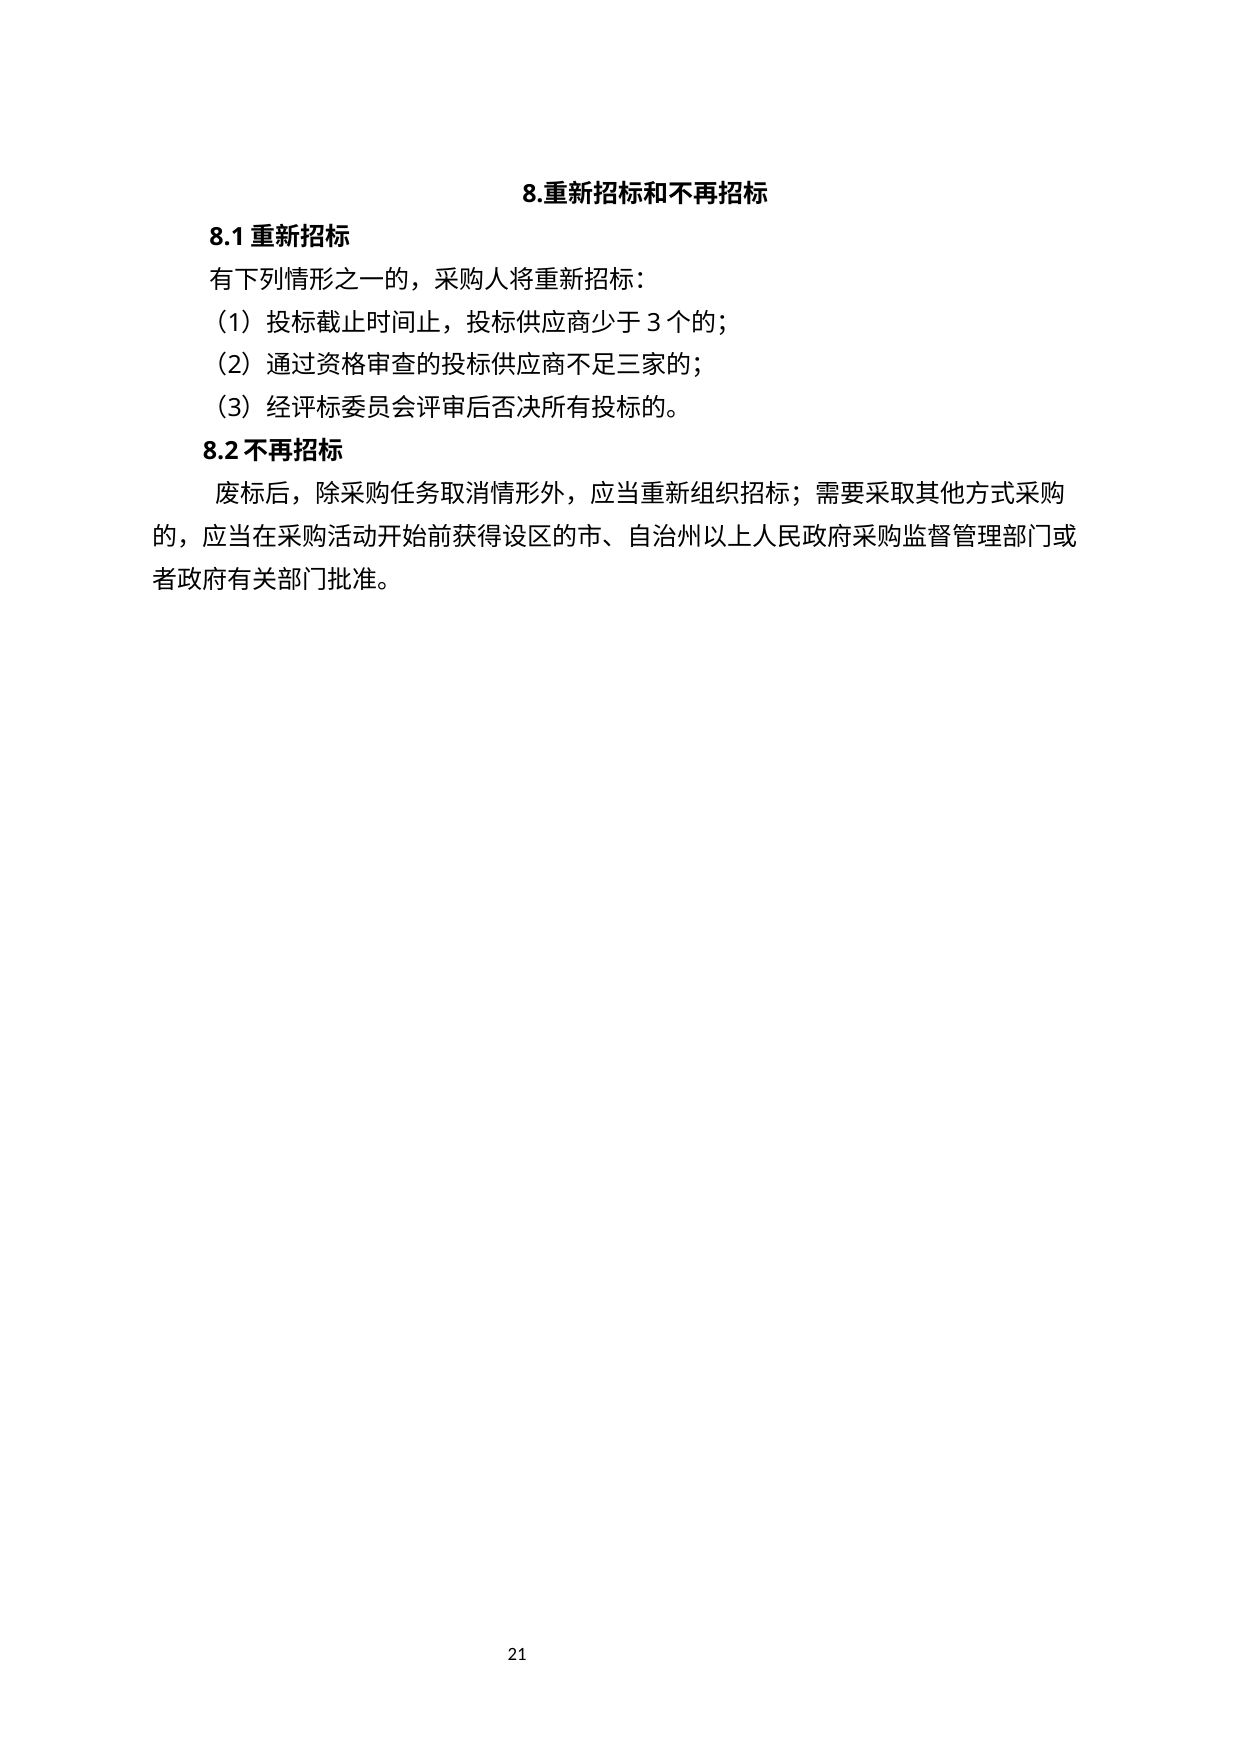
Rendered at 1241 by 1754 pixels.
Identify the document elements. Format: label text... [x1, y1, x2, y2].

text 8.2不再招标 [152, 427, 1088, 470]
text 有下列情形之一的，采购人将重新招标： [152, 256, 1088, 299]
subtitle 8.重新招标和不再招标 [152, 171, 1088, 213]
text 废标后，除采购任务取消情形外，应当重新组织招标；需要采取其他方式采购的，应当在采购活动开始前获得设区的市、自治州以上人民政府采购监督管理部门或者政府有关部门批准。 [152, 470, 1088, 599]
text （2）通过资格审查的投标供应商不足三家的； [152, 342, 1088, 384]
text （1）投标截止时间止，投标供应商少于3个的； [152, 299, 1088, 342]
text 8.1重新招标 [152, 213, 1088, 256]
text （3）经评标委员会评审后否决所有投标的。 [152, 384, 1088, 427]
